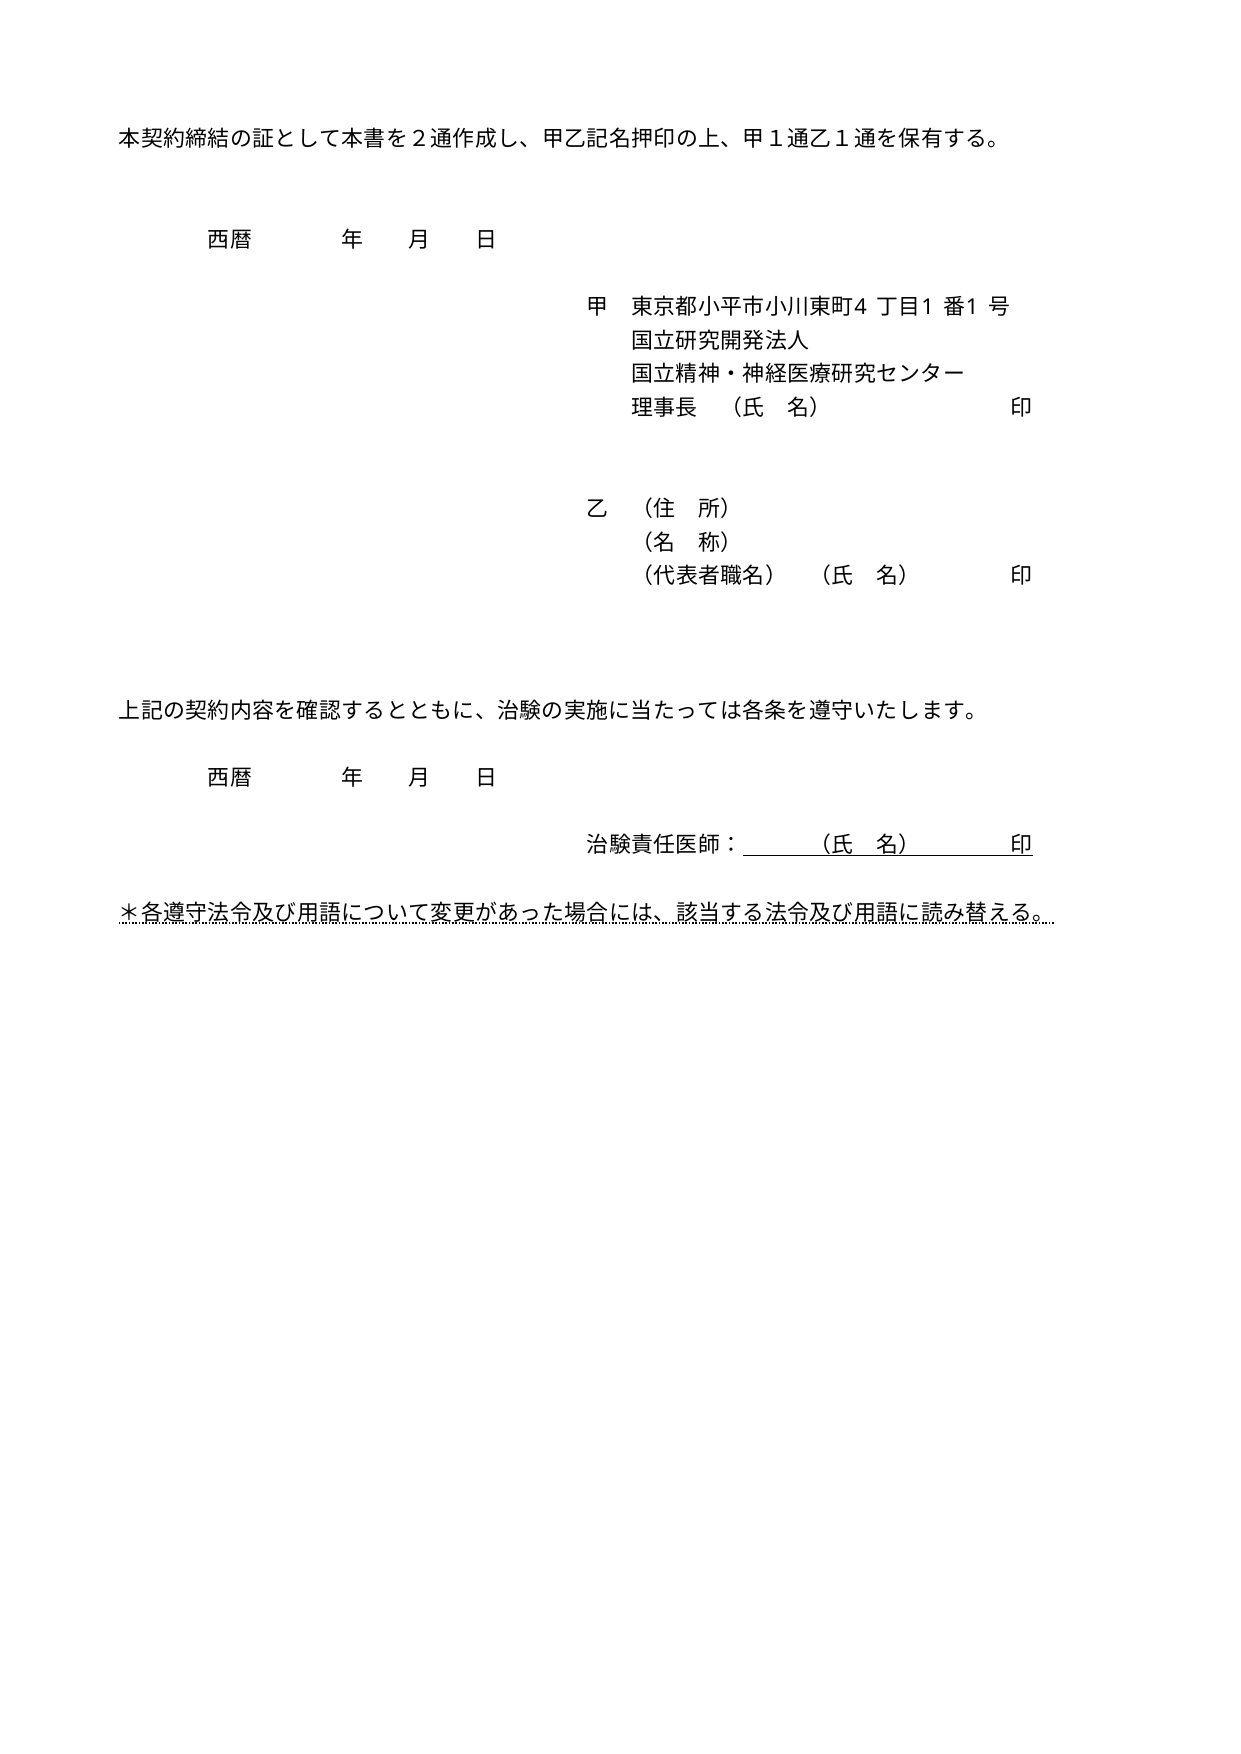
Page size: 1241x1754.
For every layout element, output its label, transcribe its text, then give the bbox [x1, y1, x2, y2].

text 上記の契約内容を確認するとともに、治験の実施に当たっては各条を遵守いたします。 [118, 692, 1122, 726]
text ＊各遵守法令及び用語について変更があった場合には、該当する法令及び用語に読み替える。 [118, 894, 1122, 927]
text 甲 東京都小平市小川東町4丁目1番1号 [576, 288, 1122, 322]
text （名 称） [621, 524, 1122, 557]
text 乙 （住 所） [576, 490, 1122, 524]
text 国立精神・神経医療研究センター [621, 355, 1122, 389]
text 理事長 （氏 名） 印 [621, 389, 1122, 423]
text 西暦 年 月 日 [186, 759, 1122, 793]
text 国立研究開発法人 [621, 322, 1122, 355]
text （代表者職名） （氏 名） 印 [621, 557, 1122, 591]
text 西暦 年 月 日 [186, 221, 1122, 254]
text 本契約締結の証として本書を２通作成し、甲乙記名押印の上、甲１通乙１通を保有する。 [118, 120, 1122, 153]
text 治験責任医師： （氏 名） 印 [576, 826, 1122, 860]
